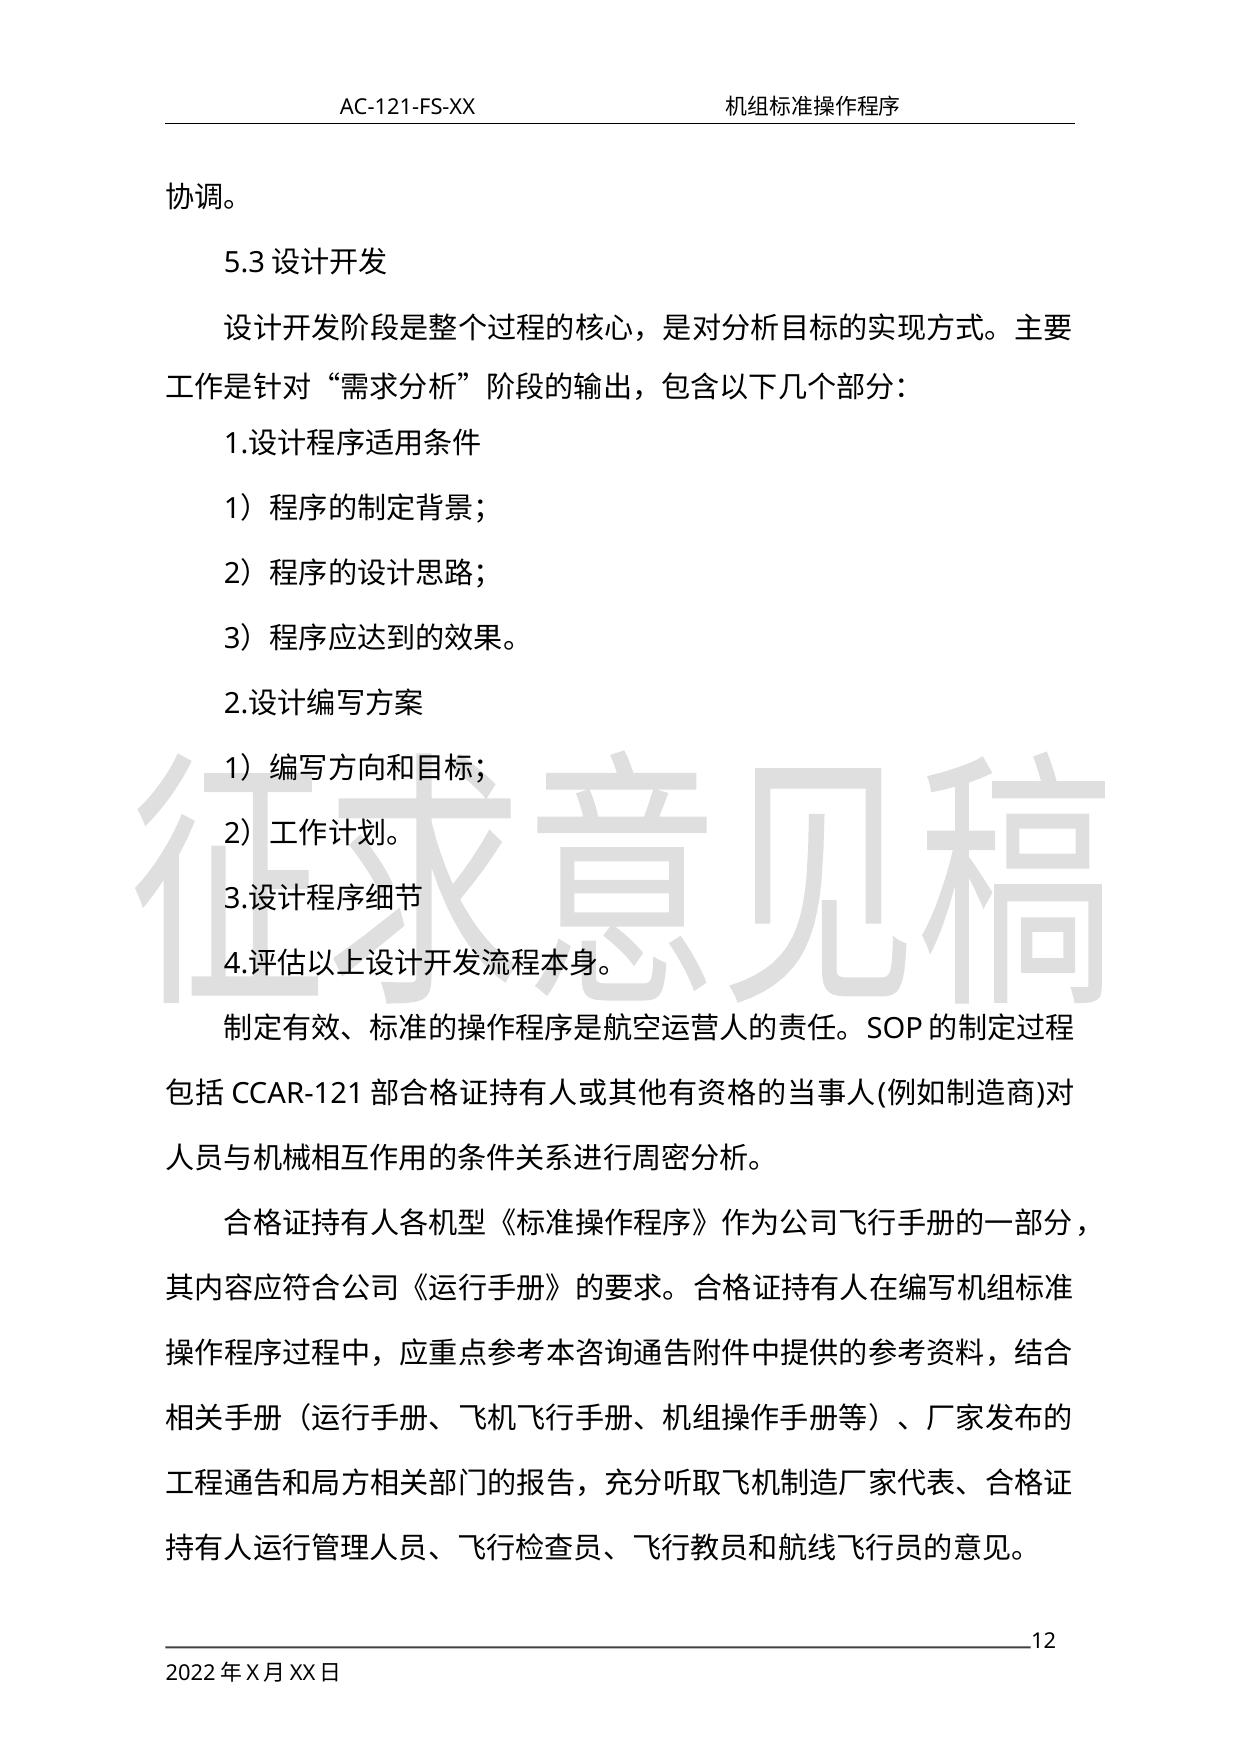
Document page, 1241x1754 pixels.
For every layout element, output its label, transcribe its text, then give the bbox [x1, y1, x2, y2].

text 制定有效、标准的操作程序是航空运营人的责任。SOP的制定过程包括CCAR-121部合格证持有人或其他有资格的当事人(例如制造商)对人员与机械相互作用的条件关系进行周密分析。 [165, 994, 1075, 1189]
text 1）程序的制定背景； [165, 474, 1075, 539]
text 合格证持有人各机型《标准操作程序》作为公司飞行手册的一部分，其内容应符合公司《运行手册》的要求。合格证持有人在编写机组标准操作程序过程中，应重点参考本咨询通告附件中提供的参考资料，结合相关手册（运行手册、飞机飞行手册、机组操作手册等）、厂家发布的工程通告和局方相关部门的报告，充分听取飞机制造厂家代表、合格证持有人运行管理人员、飞行检查员、飞行教员和航线飞行员的意见。 [165, 1189, 1075, 1579]
text 2）工作计划。 [165, 799, 1075, 864]
text 设计开发阶段是整个过程的核心，是对分析目标的实现方式。主要工作是针对“需求分析”阶段的输出，包含以下几个部分： [165, 292, 1075, 409]
text 3.设计程序细节 [165, 864, 1075, 929]
text 4.评估以上设计开发流程本身。 [165, 929, 1075, 994]
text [165, 162, 1075, 227]
text 3）程序应达到的效果。 [165, 604, 1075, 669]
text 2）程序的设计思路； [165, 539, 1075, 604]
subtitle 5.3设计开发 [165, 227, 1075, 292]
text 1）编写方向和目标； [165, 734, 1075, 799]
text 1.设计程序适用条件 [165, 409, 1075, 474]
text 2.设计编写方案 [165, 669, 1075, 734]
